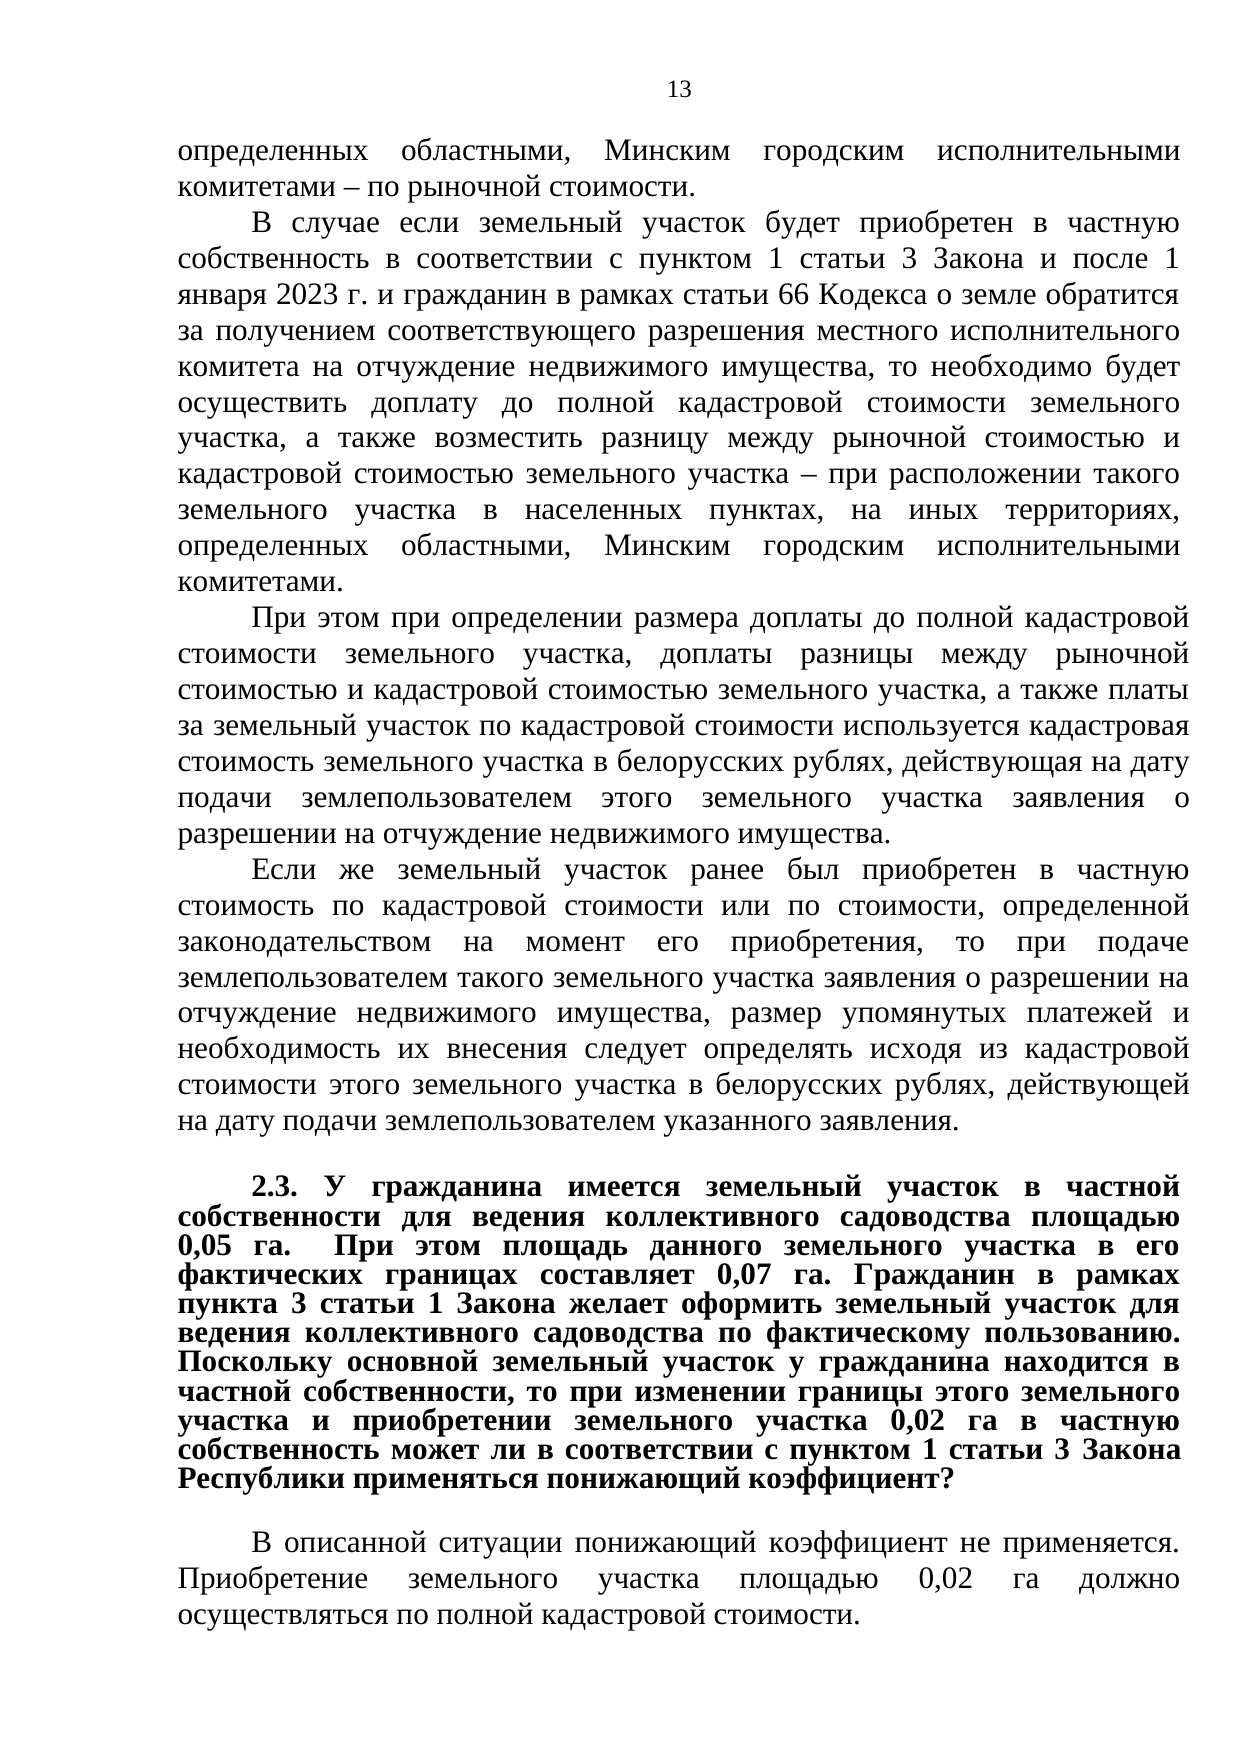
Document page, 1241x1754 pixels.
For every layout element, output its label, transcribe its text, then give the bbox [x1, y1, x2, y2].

text При этом при определении размера доплаты до полной кадастровой стоимости земельного участка, доплаты разницы между рыночной стоимостью и кадастровой стоимостью земельного участка, а также платы за земельный участок по кадастровой стоимости используется кадастровая стоимость земельного участка в белорусских рублях, действующая на дату подачи землепользователем этого земельного участка заявления о разрешении на отчуждение недвижимого имущества. [177, 598, 1191, 850]
text В описанной ситуации понижающий коэффициент не применяется. Приобретение земельного участка площадью 0,02 га должно осуществляться по полной кадастровой стоимости. [177, 1523, 1181, 1631]
text 2.3. У гражданина имеется земельный участок в частной собственности для ведения коллективного садоводства площадью 0,05 га. При этом площадь данного земельного участка в его фактических границах составляет 0,07 га. Гражданин в рамках пункта 3 статьи 1 Закона желает оформить земельный участок для ведения коллективного садоводства по фактическому пользованию. Поскольку основной земельный участок у гражданина находится в частной собственности, то при изменении границы этого земельного участка и приобретении земельного участка 0,02 га в частную собственность может ли в соответствии с пунктом 1 статьи 3 Закона Республики применяться понижающий коэффициент? [177, 1173, 1181, 1494]
text Если же земельный участок ранее был приобретен в частную стоимость по кадастровой стоимости или по стоимости, определенной законодательством на момент его приобретения, то при подаче землепользователем такого земельного участка заявления о разрешении на отчуждение недвижимого имущества, размер упомянутых платежей и необходимость их внесения следует определять исходя из кадастровой стоимости этого земельного участка в белорусских рублях, действующей на дату подачи землепользователем указанного заявления. [177, 850, 1191, 1137]
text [177, 131, 1181, 203]
text В случае если земельный участок будет приобретен в частную собственность в соответствии с пунктом 1 статьи 3 Закона и после 1 января 2023 г. и гражданин в рамках статьи 66 Кодекса о земле обратится за получением соответствующего разрешения местного исполнительного комитета на отчуждение недвижимого имущества, то необходимо будет осуществить доплату до полной кадастровой стоимости земельного участка, а также возместить разницу между рыночной стоимостью и кадастровой стоимостью земельного участка – при расположении такого земельного участка в населенных пунктах, на иных территориях, определенных областными, Минским городским исполнительными комитетами. [177, 203, 1181, 598]
